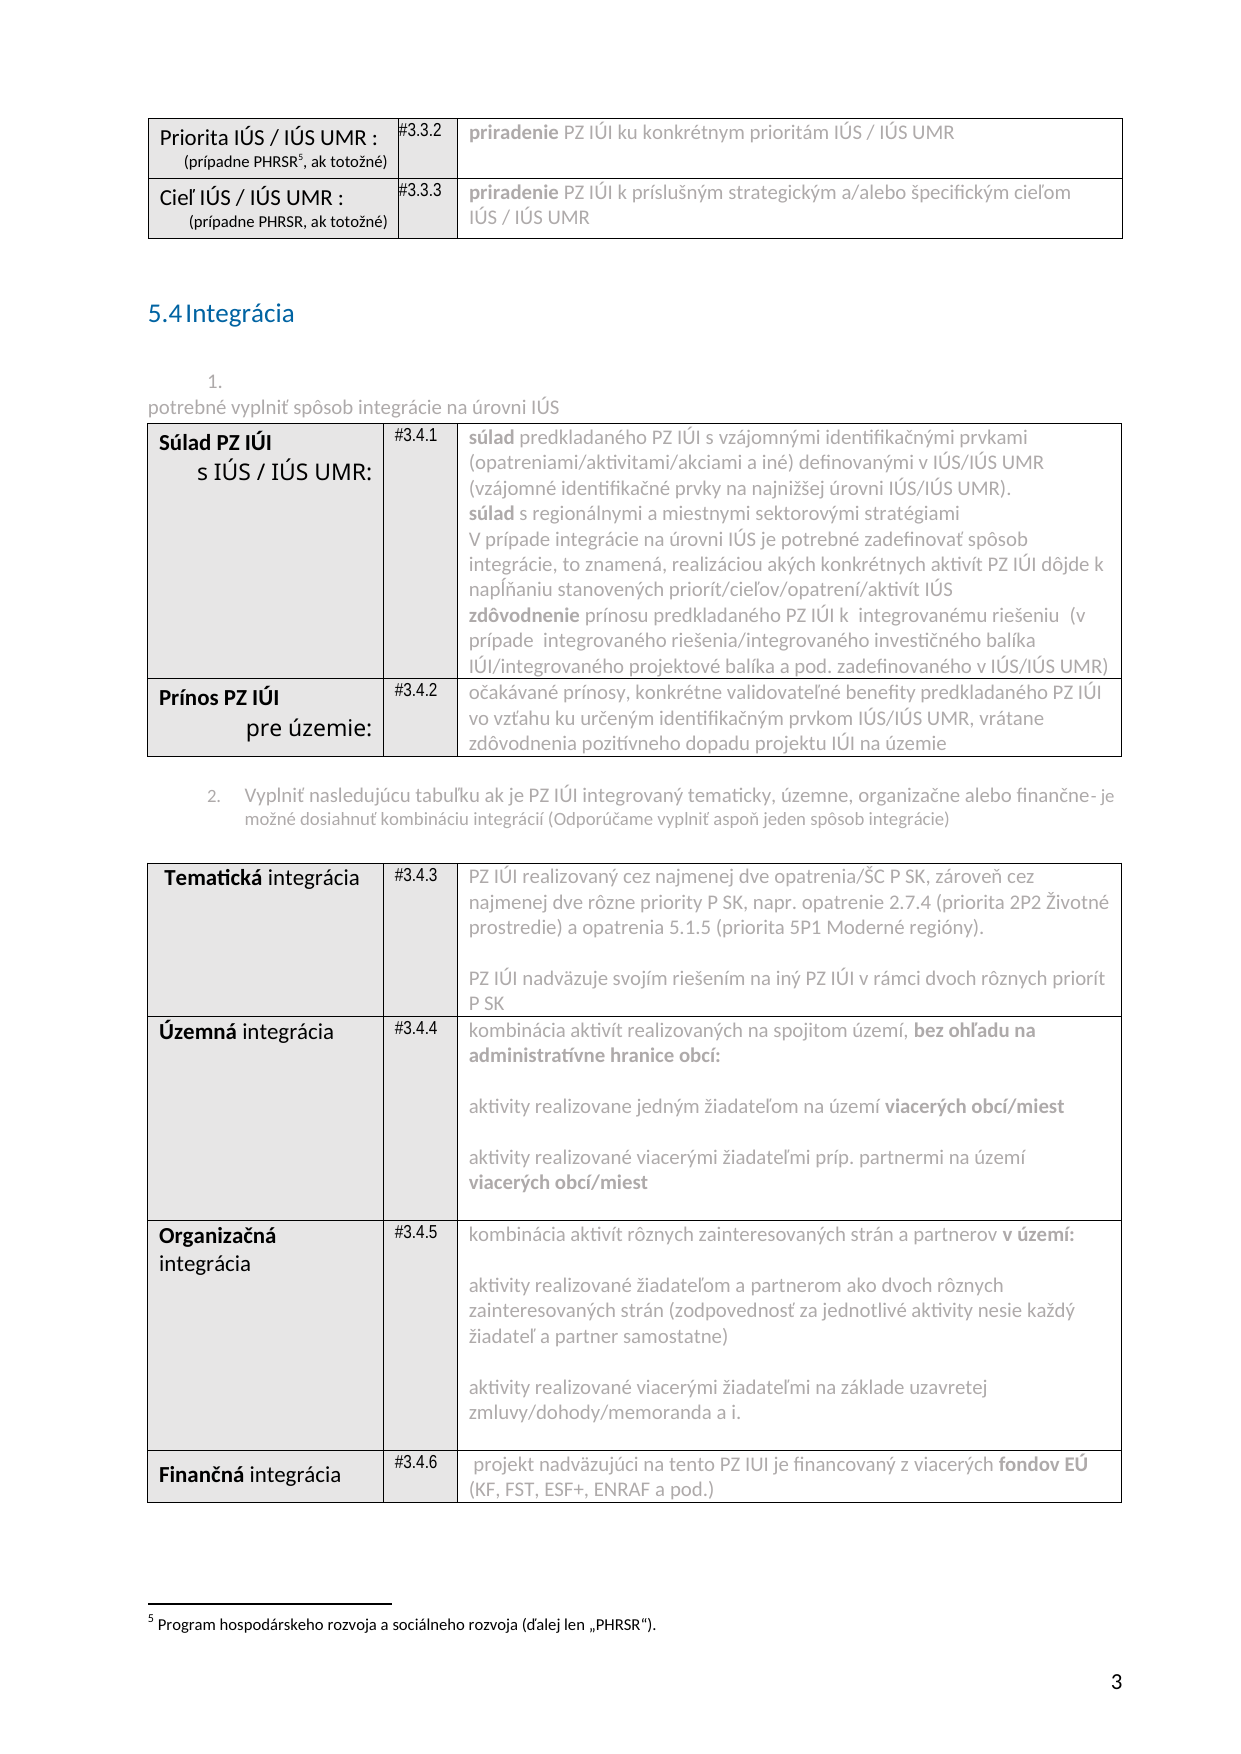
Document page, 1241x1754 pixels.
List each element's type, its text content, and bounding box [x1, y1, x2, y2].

table_cell #3.3.2 [399, 119, 457, 178]
table_cell projekt nadväzujúci na tento PZ IUI je financovaný z viacerých fondov EÚ (KF, FST, ESF+, ENRAF a pod.) [458, 1451, 1121, 1502]
table_cell #3.4.5 [384, 1221, 457, 1450]
table_header Súlad PZ IÚI s IÚS / IÚS UMR: [148, 424, 383, 678]
table_cell Finančná integrácia [148, 1451, 383, 1502]
table_header PZ IÚI realizovaný cez najmenej dve opatrenia/ŠC P SK, zároveň cez najmenej dve rôzne priority P SK, napr. opatrenie 2.7.4 (priorita 2P2 Životné prostredie) a opatrenia 5.1.5 (priorita 5P1 Moderné regióny). PZ IÚI nadväzuje svojím riešením na iný PZ IÚI v rámci dvoch rôznych priorít P SK [458, 864, 1121, 1016]
table_header súlad predkladaného PZ IÚI s vzájomnými identifikačnými prvkami (opatreniami/aktivitami/akciami a iné) definovanými v IÚS/IÚS UMR (vzájomné identifikačné prvky na najnižšej úrovni IÚS/IÚS UMR). súlad s regionálnymi a miestnymi sektorovými stratégiami V prípade integrácie na úrovni IÚS je potrebné zadefinovať spôsob integrácie, to znamená, realizáciou akých konkrétnych aktivít PZ IÚI dôjde k napĺňaniu stanovených priorít/cieľov/opatrení/aktivít IÚS zdôvodnenie prínosu predkladaného PZ IÚI k integrovanému riešeniu (v prípade integrovaného riešenia/integrovaného investičného balíka IÚI/integrovaného projektové balíka a pod. zadefinovaného v IÚS/IÚS UMR) [458, 424, 1121, 678]
table_cell #3.4.2 [384, 679, 457, 756]
list Vyplniť nasledujúcu tabuľku ak je PZ IÚI integrovaný tematicky, územne, organizačne alebo finančne- je možné dosiahnuť kombináciu integrácií (Odporúčame vyplniť aspoň jeden spôsob integrácie) [207, 782, 1122, 830]
table_cell kombinácia aktivít realizovaných na spojitom území, bez ohľadu na administratívne hranice obcí: aktivity realizovane jedným žiadateľom na území viacerých obcí/miest aktivity realizované viacerými žiadateľmi príp. partnermi na území viacerých obcí/miest [458, 1017, 1121, 1220]
table_cell Územná integrácia [148, 1017, 383, 1220]
table_header Tematická integrácia [148, 864, 383, 1016]
table_cell #3.3.3 [399, 179, 457, 238]
text potrebné vyplniť spôsob integrácie na úrovni IÚS [148, 394, 1122, 419]
table_header #3.4.3 [384, 864, 457, 1016]
table_cell očakávané prínosy, konkrétne validovateľné benefity predkladaného PZ IÚI vo vzťahu ku určeným identifikačným prvkom IÚS/IÚS UMR, vrátane zdôvodnenia pozitívneho dopadu projektu IÚI na územie [458, 679, 1121, 756]
table_cell priradenie PZ IÚI k príslušným strategickým a/alebo špecifickým cieľom IÚS / IÚS UMR [458, 179, 1122, 238]
table_cell kombinácia aktivít rôznych zainteresovaných strán a partnerov v území: aktivity realizované žiadateľom a partnerom ako dvoch rôznych zainteresovaných strán (zodpovednosť za jednotlivé aktivity nesie každý žiadateľ a partner samostatne) aktivity realizované viacerými žiadateľmi na základe uzavretej zmluvy/dohody/memoranda a i. [458, 1221, 1121, 1450]
table_cell Organizačná integrácia [148, 1221, 383, 1450]
table_header #3.4.1 [384, 424, 457, 678]
table_cell priradenie PZ IÚI ku konkrétnym prioritám IÚS / IÚS UMR [458, 119, 1122, 178]
table_cell Cieľ IÚS / IÚS UMR : (prípadne PHRSR, ak totožné) [149, 179, 398, 238]
table_cell Priorita IÚS / IÚS UMR : (prípadne PHRSR, ak totožné) [149, 119, 398, 178]
table_cell #3.4.6 [384, 1451, 457, 1502]
table_cell #3.4.4 [384, 1017, 457, 1220]
table_cell Prínos PZ IÚI pre územie: [148, 679, 383, 756]
subtitle Integrácia [148, 296, 1122, 329]
